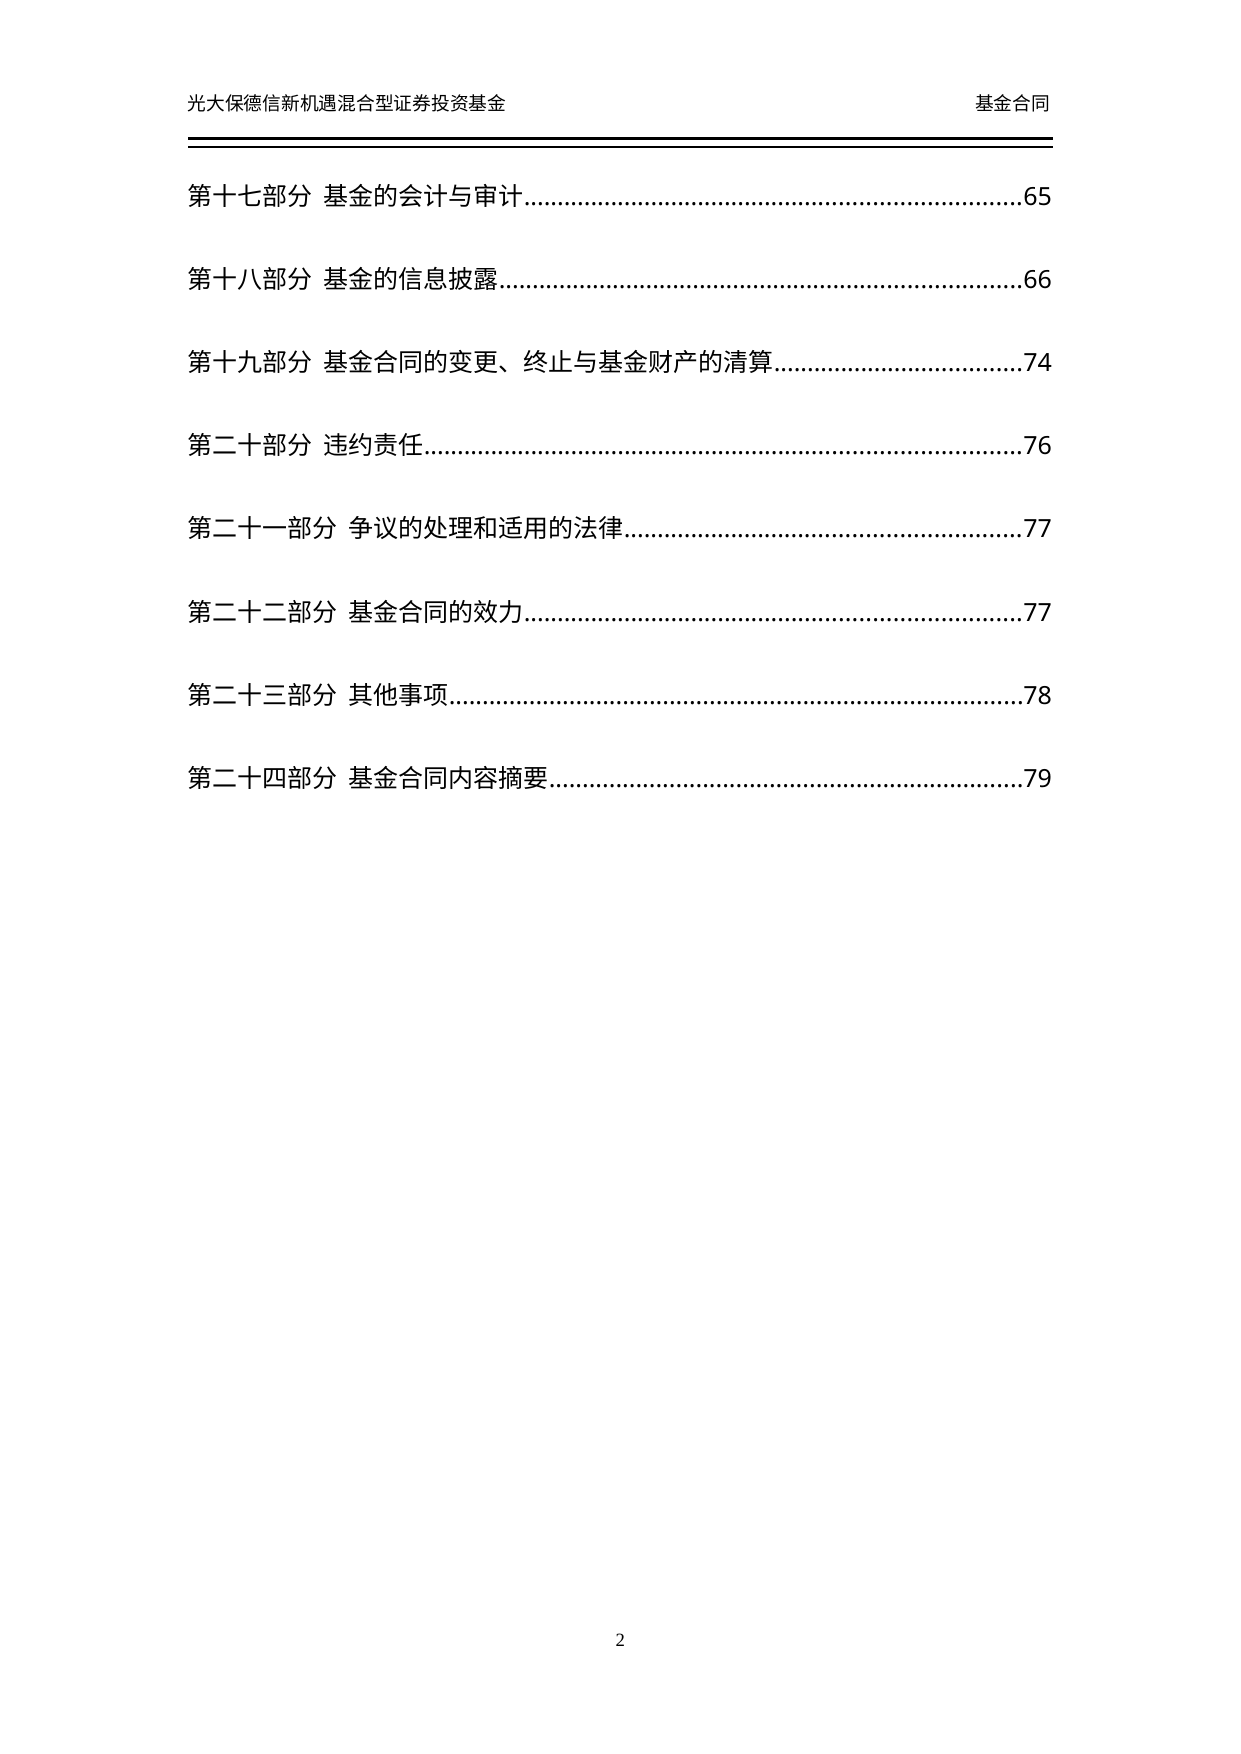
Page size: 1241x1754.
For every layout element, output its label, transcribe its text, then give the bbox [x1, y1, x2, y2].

text 第二十部分 违约责任 76 [187, 411, 1053, 476]
text 第二十四部分 基金合同内容摘要 79 [187, 744, 1053, 809]
text 第十九部分 基金合同的变更、终止与基金财产的清算 74 [187, 328, 1053, 393]
text 第十八部分 基金的信息披露 66 [187, 245, 1053, 310]
text 第二十三部分 其他事项 78 [187, 661, 1053, 726]
text 第十七部分 基金的会计与审计 65 [187, 162, 1053, 227]
text 第二十一部分 争议的处理和适用的法律 77 [187, 494, 1053, 559]
text 第二十二部分 基金合同的效力 77 [187, 578, 1053, 643]
